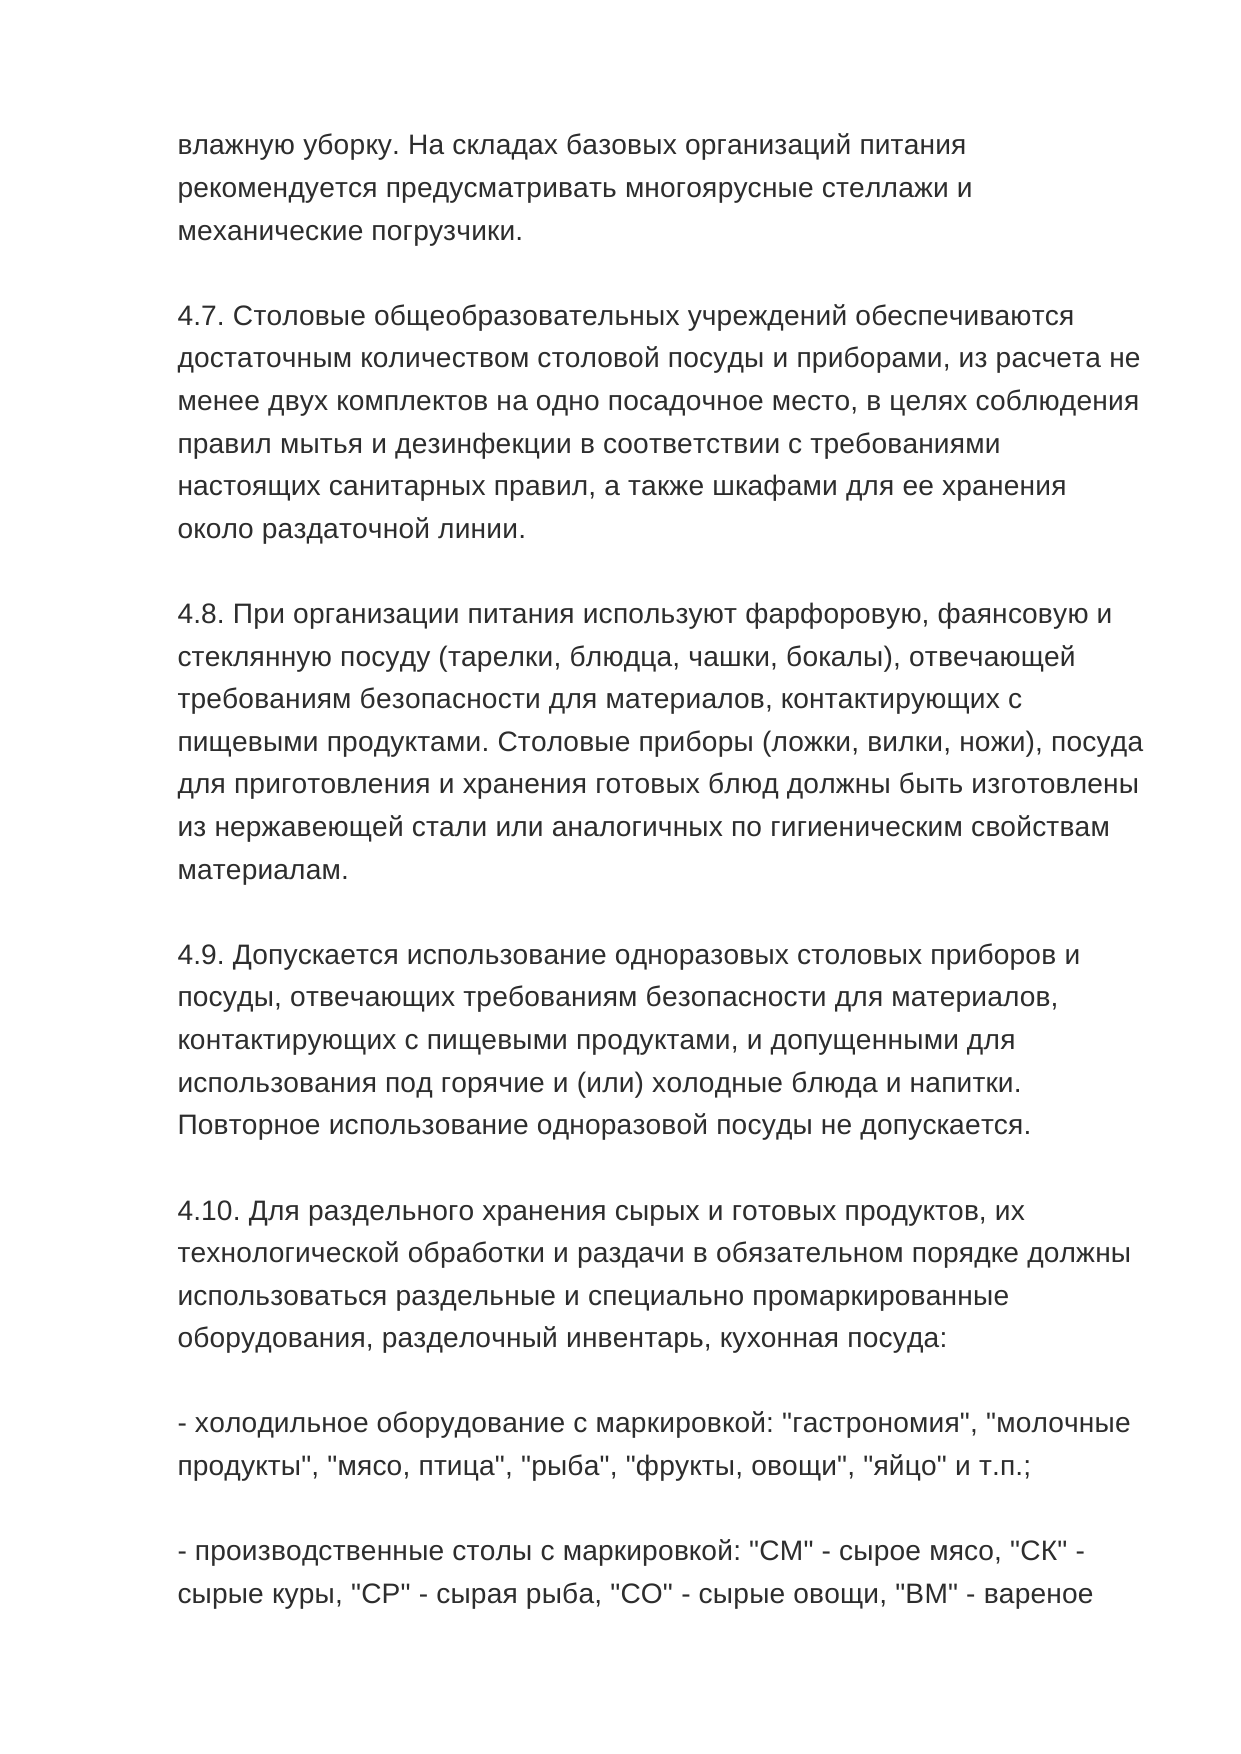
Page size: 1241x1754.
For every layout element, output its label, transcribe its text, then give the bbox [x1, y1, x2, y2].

text 4.8. При организации питания используют фарфоровую, фаянсовую и стеклянную посуду (тарелки, блюдца, чашки, бокалы), отвечающей требованиям безопасности для материалов, контактирующих с пищевыми продуктами. Столовые приборы (ложки, вилки, ножи), посуда для приготовления и хранения готовых блюд должны быть изготовлены из нержавеющей стали или аналогичных по гигиеническим свойствам материалам. [177, 587, 1152, 928]
text 4.9. Допускается использование одноразовых столовых приборов и посуды, отвечающих требованиям безопасности для материалов, контактирующих с пищевыми продуктами, и допущенными для использования под горячие и (или) холодные блюда и напитки. Повторное использование одноразовой посуды не допускается. [177, 928, 1152, 1183]
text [177, 1183, 1152, 1609]
text 4.7. Столовые общеобразовательных учреждений обеспечиваются достаточным количеством столовой посуды и приборами, из расчета не менее двух комплектов на одно посадочное место, в целях соблюдения правил мытья и дезинфекции в соответствии с требованиями настоящих санитарных правил, а также шкафами для ее хранения около раздаточной линии. [177, 288, 1152, 587]
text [177, 118, 1152, 288]
